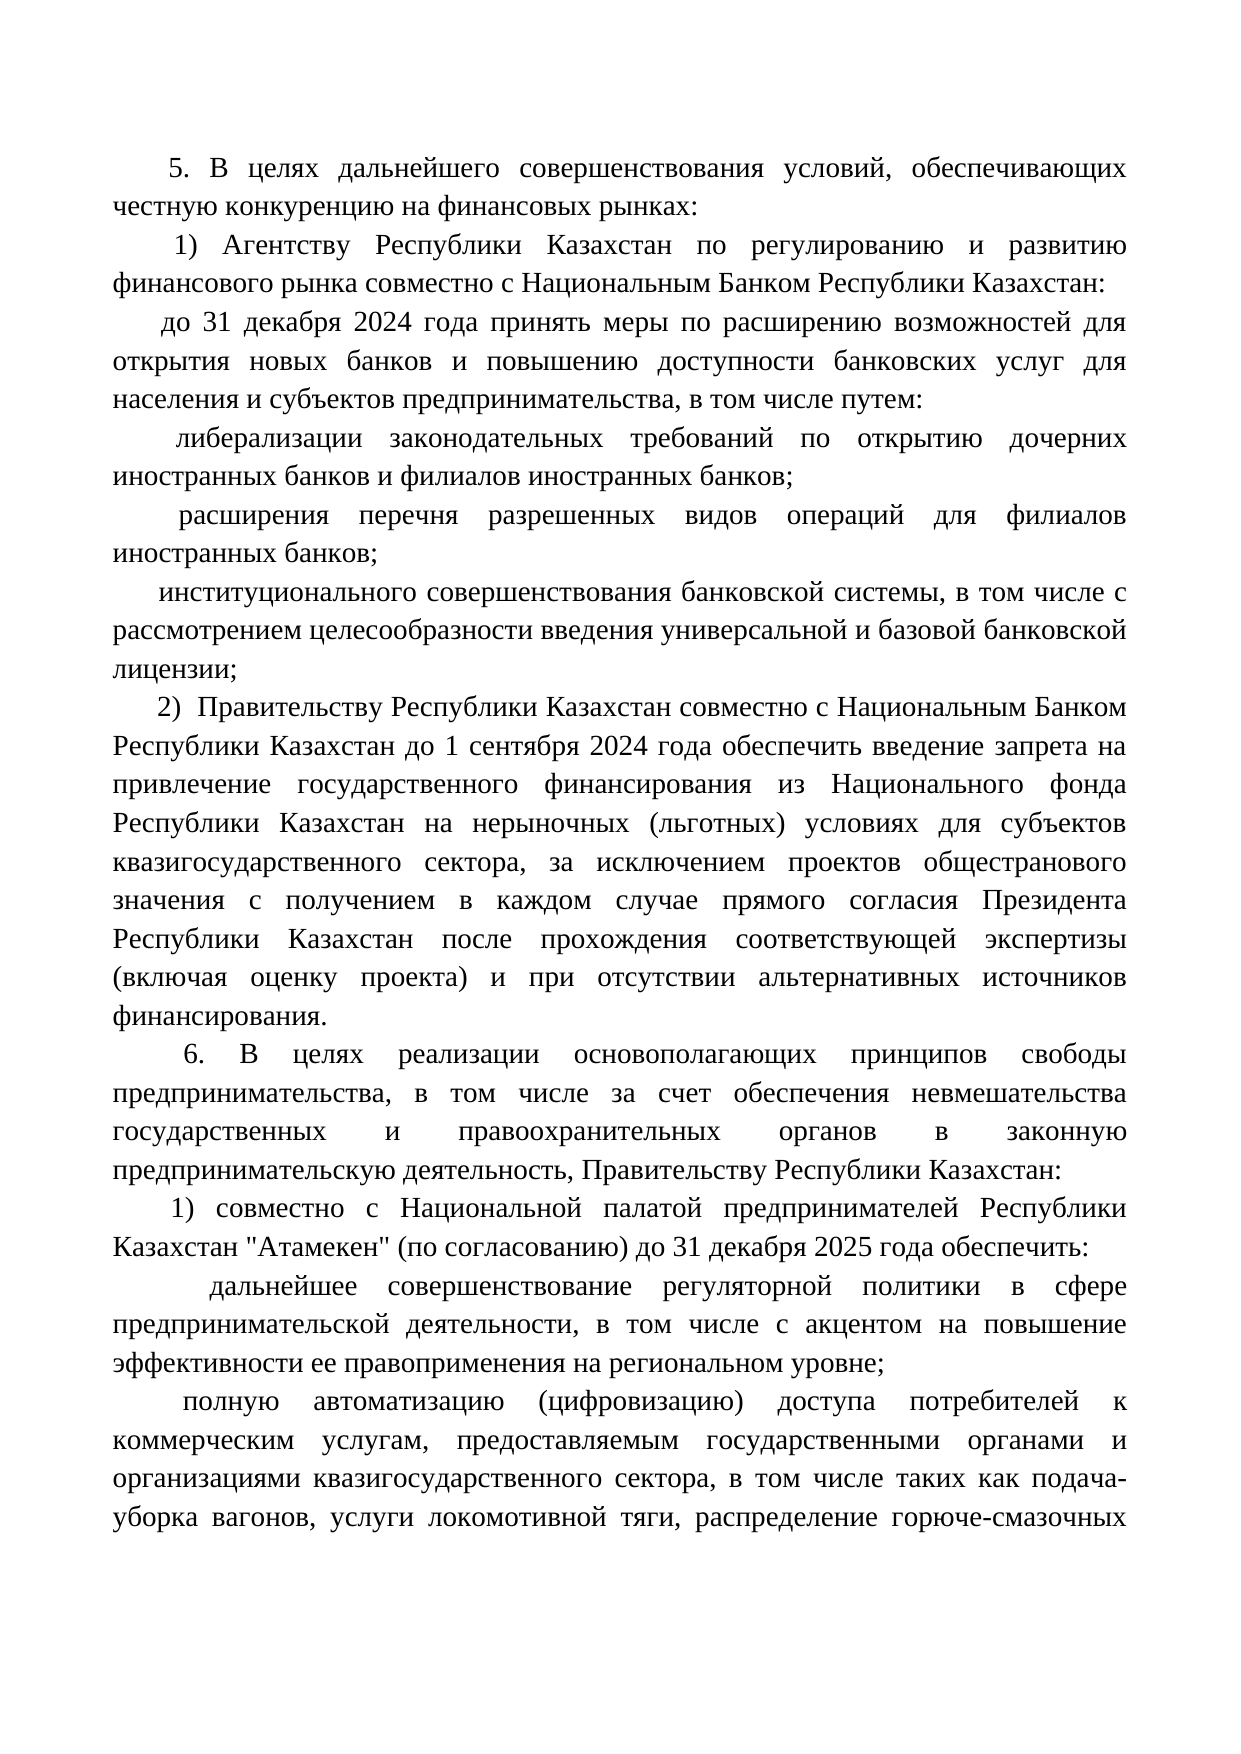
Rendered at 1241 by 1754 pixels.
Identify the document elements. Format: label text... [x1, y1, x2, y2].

text 2) Правительству Республики Казахстан совместно с Национальным Банком Республики Казахстан до 1 сентября 2024 года обеспечить введение запрета на привлечение государственного финансирования из Национального фонда Республики Казахстан на нерыночных (льготных) условиях для субъектов квазигосударственного сектора, за исключением проектов общестранового значения с получением в каждом случае прямого согласия Президента Республики Казахстан после прохождения соответствующей экспертизы (включая оценку проекта) и при отсутствии альтернативных источников финансирования. [112, 689, 1128, 1031]
text 1) Агентству Республики Казахстан по регулированию и развитию финансового рынка совместно с Национальным Банком Республики Казахстан: [112, 227, 1128, 299]
text дальнейшее совершенствование регуляторной политики в сфере предпринимательской деятельности, в том числе с акцентом на повышение эффективности ее правоприменения на региональном уровне; [112, 1268, 1128, 1378]
text 5. В целях дальнейшего совершенствования условий, обеспечивающих честную конкуренцию на финансовых рынках: [112, 150, 1128, 222]
text институционального совершенствования банковской системы, в том числе с рассмотрением целесообразности введения универсальной и базовой банковской лицензии; [112, 574, 1128, 684]
text либерализации законодательных требований по открытию дочерних иностранных банков и филиалов иностранных банков; [112, 420, 1128, 492]
text расширения перечня разрешенных видов операций для филиалов иностранных банков; [112, 497, 1128, 569]
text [112, 1383, 1128, 1532]
text до 31 декабря 2024 года принять меры по расширению возможностей для открытия новых банков и повышению доступности банковских услуг для населения и субъектов предпринимательства, в том числе путем: [112, 304, 1128, 415]
text 1) совместно с Национальной палатой предпринимателей Республики Казахстан "Атамекен" (по согласованию) до 31 декабря 2025 года обеспечить: [112, 1191, 1128, 1263]
text 6. В целях реализации основополагающих принципов свободы предпринимательства, в том числе за счет обеспечения невмешательства государственных и правоохранительных органов в законную предпринимательскую деятельность, Правительству Республики Казахстан: [112, 1036, 1128, 1186]
